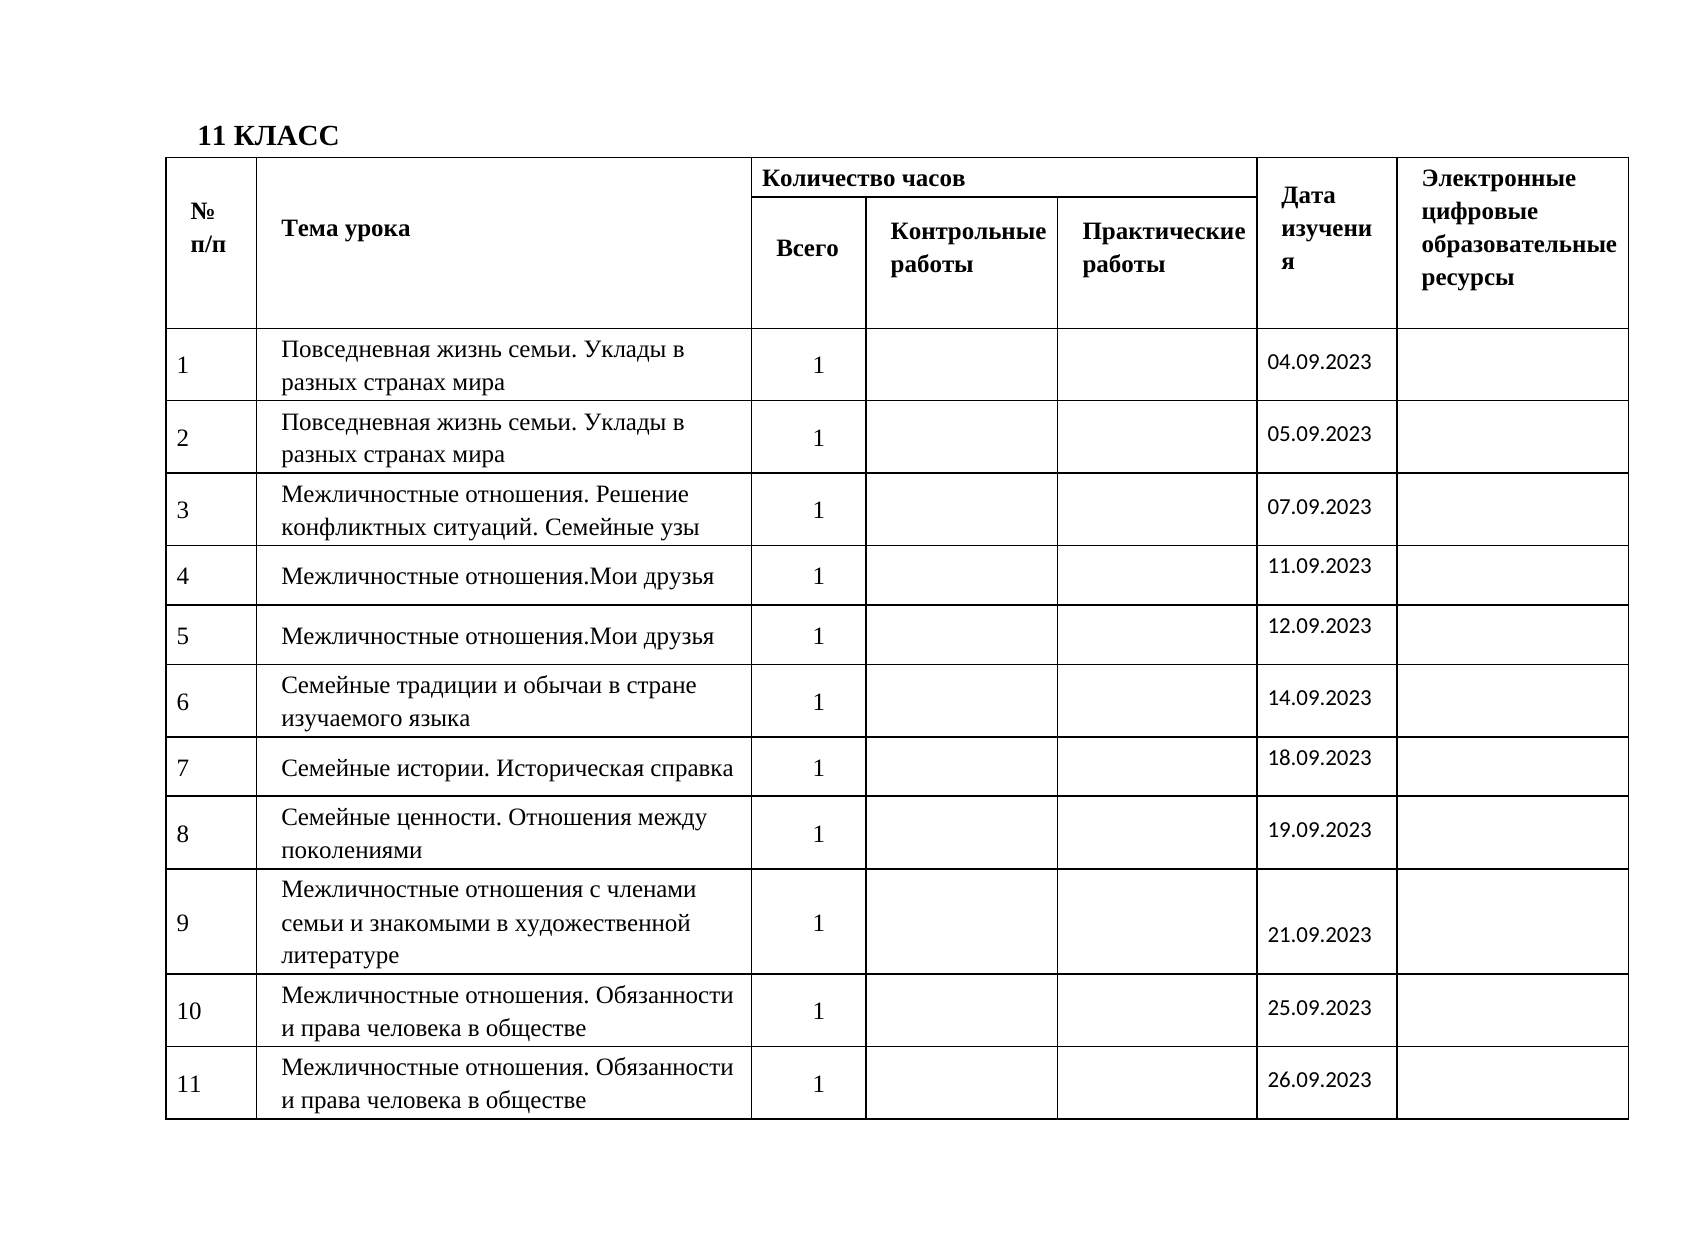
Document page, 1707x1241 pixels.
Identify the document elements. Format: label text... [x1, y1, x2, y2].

table_cell 7 [167, 738, 256, 795]
table_cell [1398, 975, 1628, 1046]
table_header Дата изучения [1258, 158, 1396, 327]
table_cell 04.09.2023 [1258, 329, 1396, 400]
table_cell 1 [752, 870, 865, 973]
table_cell [867, 1047, 1057, 1118]
table_header Электронные цифровые образовательные ресурсы [1398, 158, 1628, 327]
table_cell Практические работы [1058, 198, 1256, 327]
table_cell 1 [752, 797, 865, 868]
table_cell [1398, 738, 1628, 795]
table_cell 1 [167, 329, 256, 400]
table_cell [867, 665, 1057, 736]
table_cell [867, 738, 1057, 795]
table_cell 10 [167, 975, 256, 1046]
table_cell [1058, 329, 1256, 400]
table_cell 1 [752, 474, 865, 544]
table_cell [867, 329, 1057, 400]
table_header Тема урока [257, 158, 751, 327]
table_cell [1058, 606, 1256, 663]
table_cell [1398, 1047, 1628, 1118]
table_cell 1 [752, 665, 865, 736]
table_cell 05.09.2023 [1258, 401, 1396, 472]
table_cell Повседневная жизнь семьи. Уклады в разных странах мира [257, 329, 751, 400]
table_cell 11.09.2023 [1258, 546, 1396, 604]
table_cell 14.09.2023 [1258, 665, 1396, 736]
table_cell [867, 870, 1057, 973]
table_cell Межличностные отношения. Обязанности и права человека в обществе [257, 1047, 751, 1118]
table_cell Межличностные отношения с членами семьи и знакомыми в художественной литературе [257, 870, 751, 973]
table_cell [1398, 870, 1628, 973]
table_cell Семейные истории. Историческая справка [257, 738, 751, 795]
text 11 КЛАСС [190, 118, 1618, 152]
table_cell 9 [167, 870, 256, 973]
table_cell [867, 975, 1057, 1046]
table_cell 1 [752, 1047, 865, 1118]
table_cell Межличностные отношения. Решение конфликтных ситуаций. Семейные узы [257, 474, 751, 544]
table_cell [1398, 665, 1628, 736]
table_cell [1058, 797, 1256, 868]
table_cell Семейные традиции и обычаи в стране изучаемого языка [257, 665, 751, 736]
table_cell [1398, 329, 1628, 400]
table_cell Повседневная жизнь семьи. Уклады в разных странах мира [257, 401, 751, 472]
table_cell [867, 606, 1057, 663]
table_cell Межличностные отношения. Обязанности и права человека в обществе [257, 975, 751, 1046]
table_cell 8 [167, 797, 256, 868]
table_cell [1398, 797, 1628, 868]
table_cell 6 [167, 665, 256, 736]
table_cell 1 [752, 329, 865, 400]
table_cell Семейные ценности. Отношения между поколениями [257, 797, 751, 868]
table_cell [867, 401, 1057, 472]
table_cell [1398, 606, 1628, 663]
table_cell Контрольные работы [867, 198, 1057, 327]
table_cell 3 [167, 474, 256, 544]
table_header Количество часов [752, 158, 1256, 196]
table_cell 26.09.2023 [1258, 1047, 1396, 1118]
table_cell 07.09.2023 [1258, 474, 1396, 544]
table_cell 1 [752, 975, 865, 1046]
table_cell 1 [752, 738, 865, 795]
table_cell 1 [752, 546, 865, 604]
table_cell [1058, 870, 1256, 973]
table_header № п/п [167, 158, 256, 327]
table_cell 4 [167, 546, 256, 604]
table_cell 19.09.2023 [1258, 797, 1396, 868]
table_cell Межличностные отношения.Мои друзья [257, 606, 751, 663]
table_cell 1 [752, 401, 865, 472]
table_cell [1058, 665, 1256, 736]
table_cell [1398, 546, 1628, 604]
table_cell 18.09.2023 [1258, 738, 1396, 795]
table_cell [1058, 1047, 1256, 1118]
table_cell [867, 546, 1057, 604]
table_cell [867, 797, 1057, 868]
table_cell [1058, 975, 1256, 1046]
table_cell [1058, 474, 1256, 544]
table_cell Межличностные отношения.Мои друзья [257, 546, 751, 604]
table_cell 25.09.2023 [1258, 975, 1396, 1046]
table_cell 11 [167, 1047, 256, 1118]
table_cell [1058, 738, 1256, 795]
table_cell [1058, 401, 1256, 472]
table_cell [1058, 546, 1256, 604]
table_cell 12.09.2023 [1258, 606, 1396, 663]
table_cell [1398, 401, 1628, 472]
table_cell 2 [167, 401, 256, 472]
table_cell 1 [752, 606, 865, 663]
table_cell [867, 474, 1057, 544]
table_cell 5 [167, 606, 256, 663]
table_cell [1398, 474, 1628, 544]
table_cell Всего [752, 198, 865, 327]
table_cell 21.09.2023 [1258, 870, 1396, 973]
